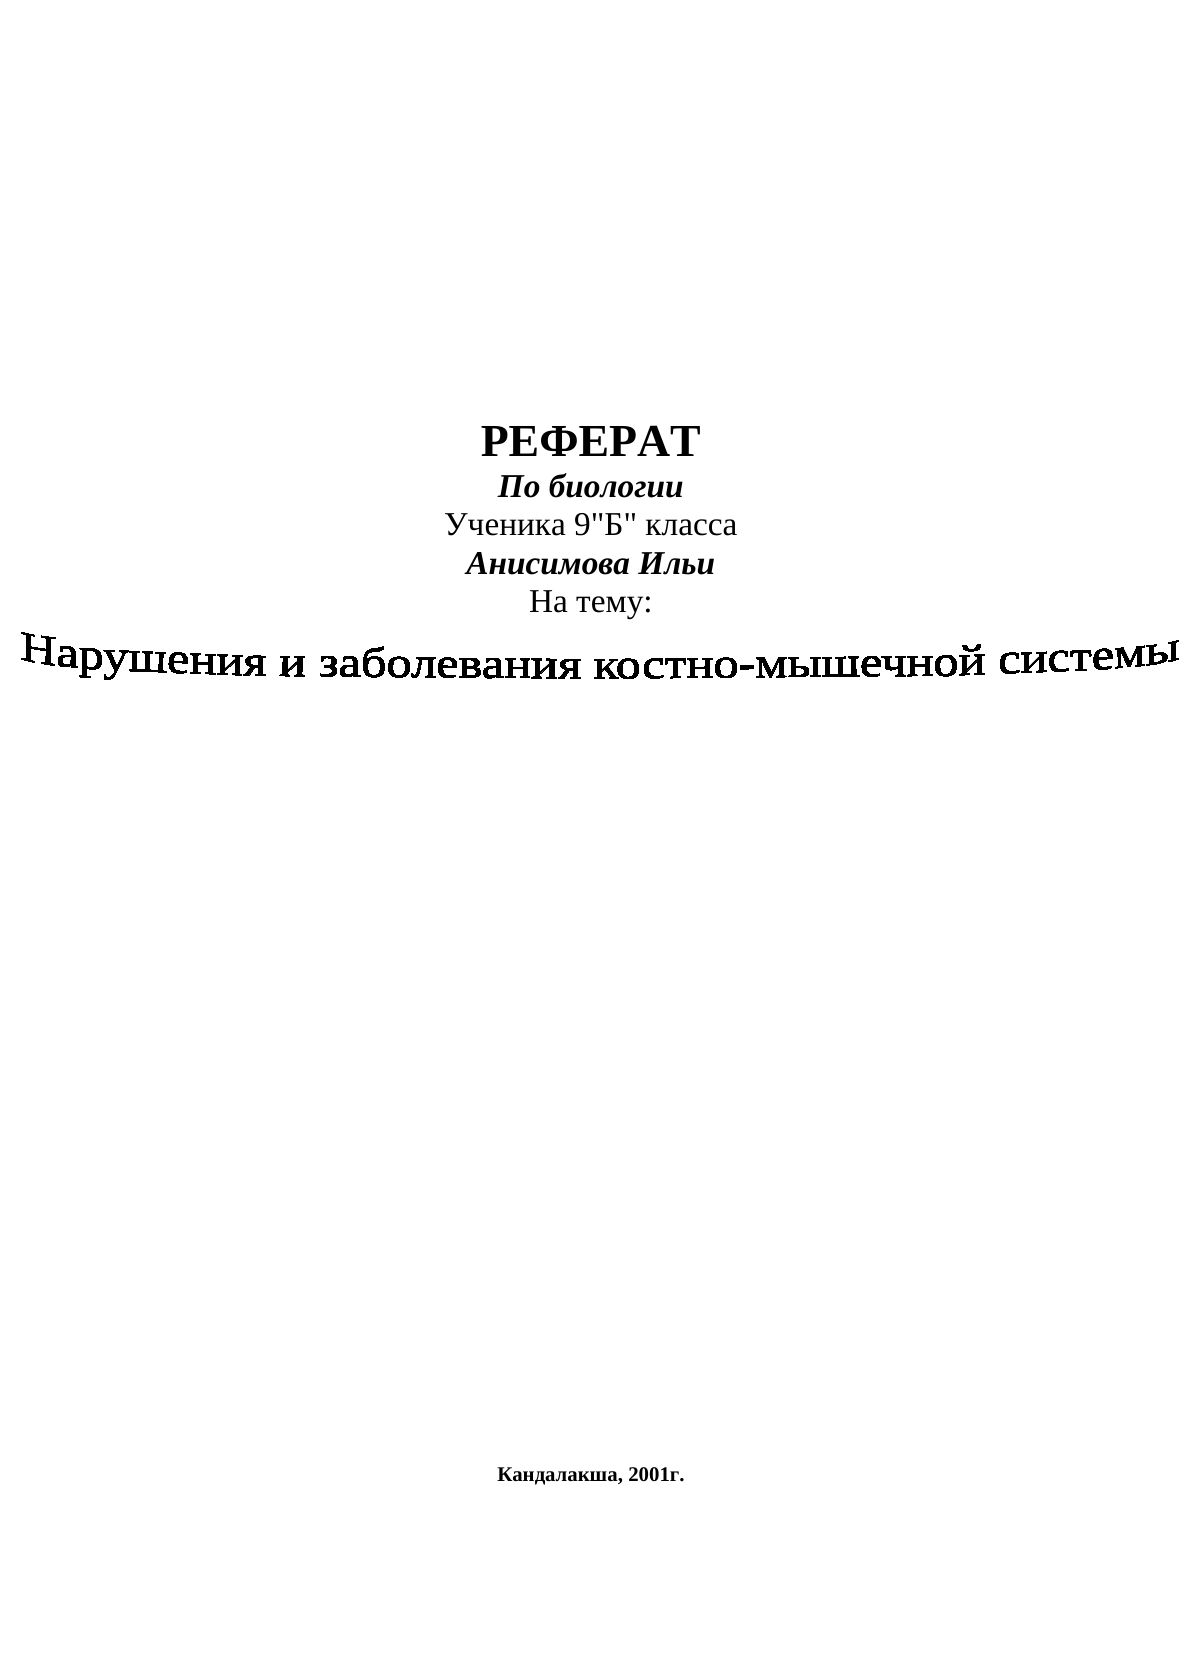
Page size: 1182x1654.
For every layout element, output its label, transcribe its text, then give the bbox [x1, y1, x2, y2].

text По биологии [187, 466, 994, 504]
text Ученика 9"Б" класса [187, 504, 994, 543]
text Кандалакша, 2001г. [187, 1462, 994, 1486]
text РЕФЕРАТ [187, 413, 994, 466]
text Анисимова Ильи [187, 543, 994, 581]
text На тему: [187, 581, 994, 619]
